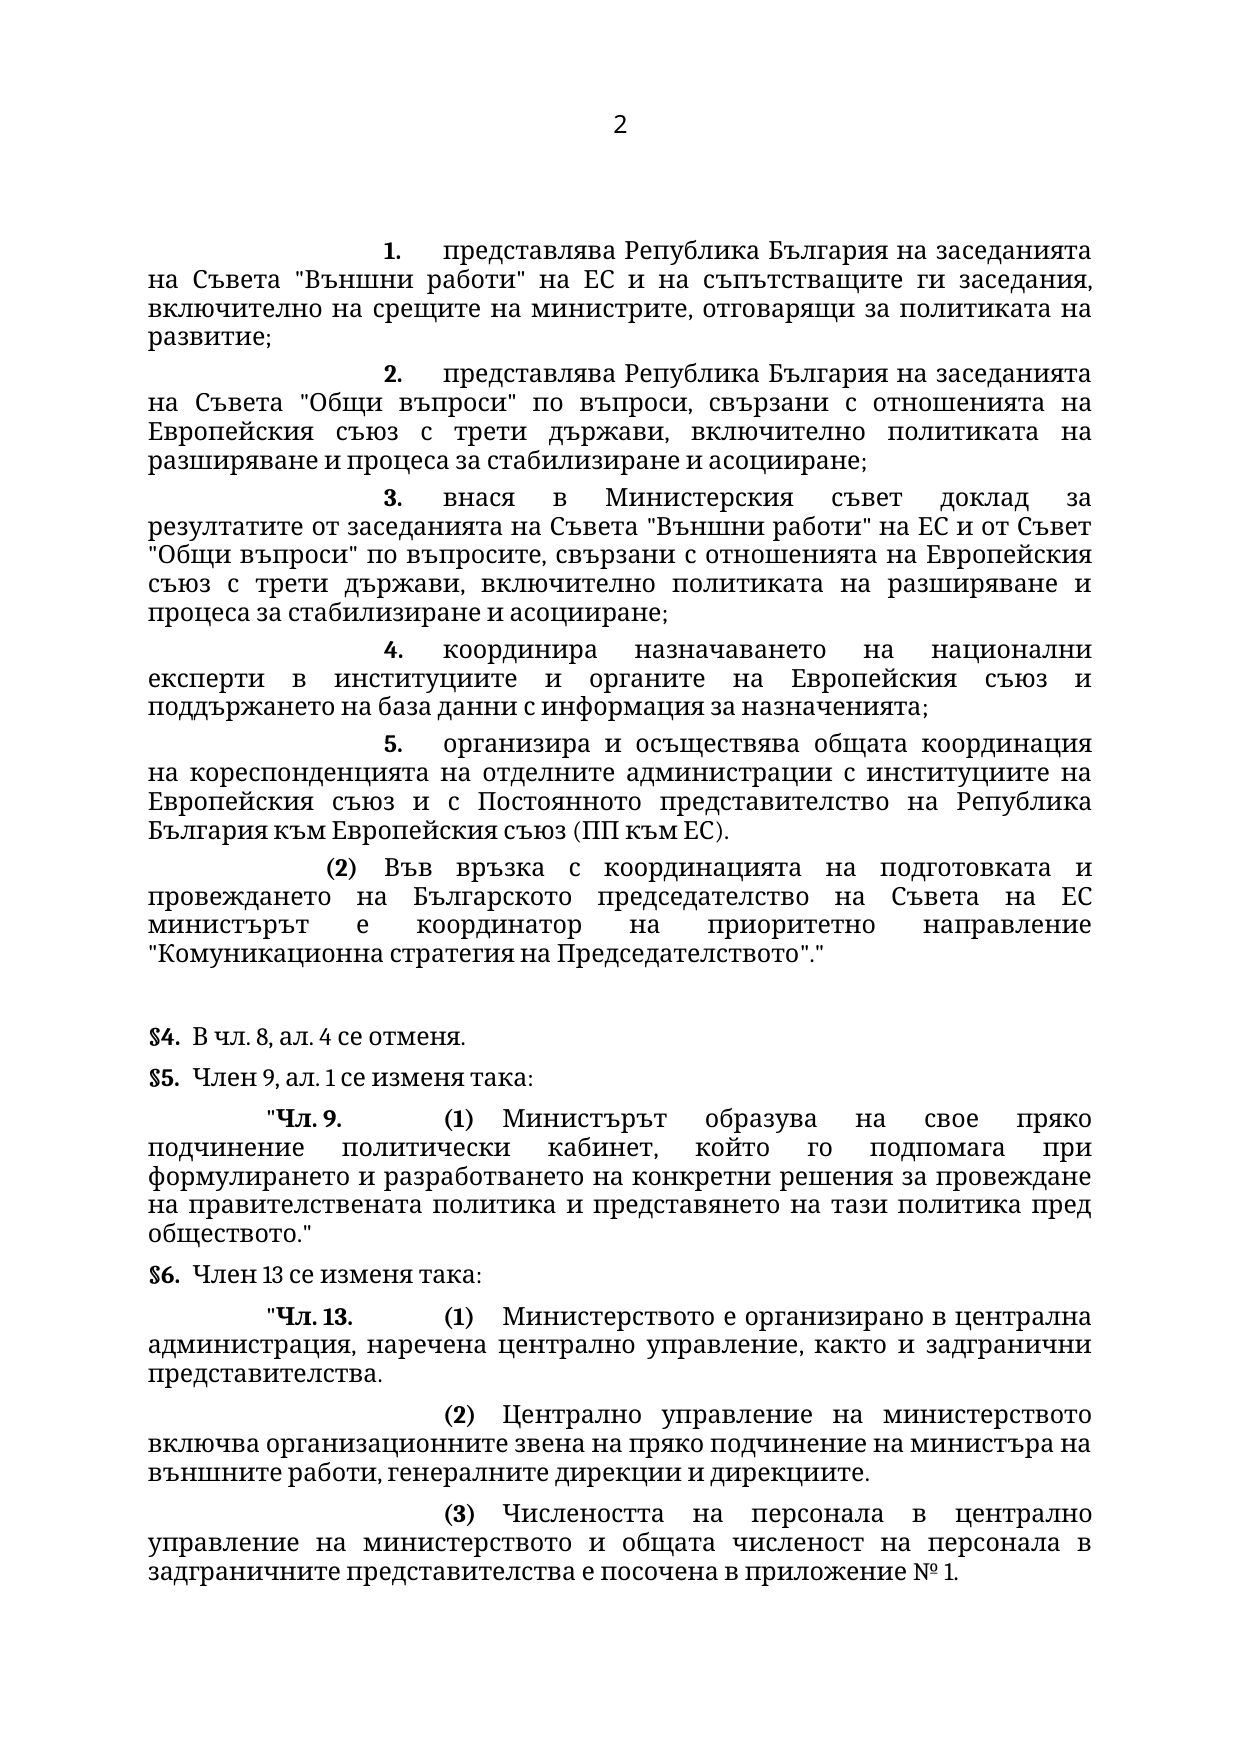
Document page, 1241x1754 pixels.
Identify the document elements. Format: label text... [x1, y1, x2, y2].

subtitle Член 13 се изменя така: [148, 1261, 1093, 1290]
text (2) Централно управление на министерството включва организационните звена на пряко подчинение на министъра на външните работи, генералните дирекции и дирекциите. [148, 1401, 1093, 1487]
text 4. координира назначаването на национални експерти в институциите и органите на Европейския съюз и поддържането на база данни с информация за назначенията; [148, 636, 1093, 722]
text (2) Във връзка с координацията на подготовката и провеждането на Българското председателство на Съвета на ЕС министърът е координатор на приоритетно направление "Комуникационна стратегия на Председателството"." [148, 854, 1093, 969]
text 3. внася в Министерския съвет доклад за резултатите от заседанията на Съвета "Външни работи" на ЕС и от Съвет "Общи въпроси" по въпросите, свързани с отношенията на Европейския съюз с трети държави, включително политиката на разширяване и процеса за стабилизиране и асоцииране; [148, 484, 1093, 627]
text "Чл. 9. (1) Министърът образува на свое пряко подчинение политически кабинет, който го подпомага при формулирането и разработването на конкретни решения за провеждане на правителствената политика и представянето на тази политика пред обществото." [148, 1105, 1093, 1249]
subtitle Член 9, ал. 1 се изменя така: [148, 1064, 1093, 1092]
text 1. представлява Република България на заседанията на Съвета "Външни работи" на ЕС и на съпътстващите ги заседания, включително на срещите на министрите, отговарящи за политиката на развитие; [148, 237, 1093, 352]
text (3) Числеността на персонала в централно управление на министерството и общата численост на персонала в задграничните представителства е посочена в приложение № 1. [148, 1500, 1093, 1586]
text 2. представлява Република България на заседанията на Съвета "Общи въпроси" по въпроси, свързани с отношенията на Европейския съюз с трети държави, включително политиката на разширяване и процеса за стабилизиране и асоцииране; [148, 360, 1093, 475]
text "Чл. 13. (1) Министерството е организирано в централна администрация, наречена централно управление, както и задгранични представителства. [148, 1302, 1093, 1389]
subtitle В чл. 8, ал. 4 се отменя. [148, 1022, 1093, 1051]
text 5. организира и осъществява общата координация на кореспонденцията на отделните администрации с институциите на Европейския съюз и с Постоянното представителство на Република България към Европейския съюз (ПП към ЕС). [148, 730, 1093, 845]
